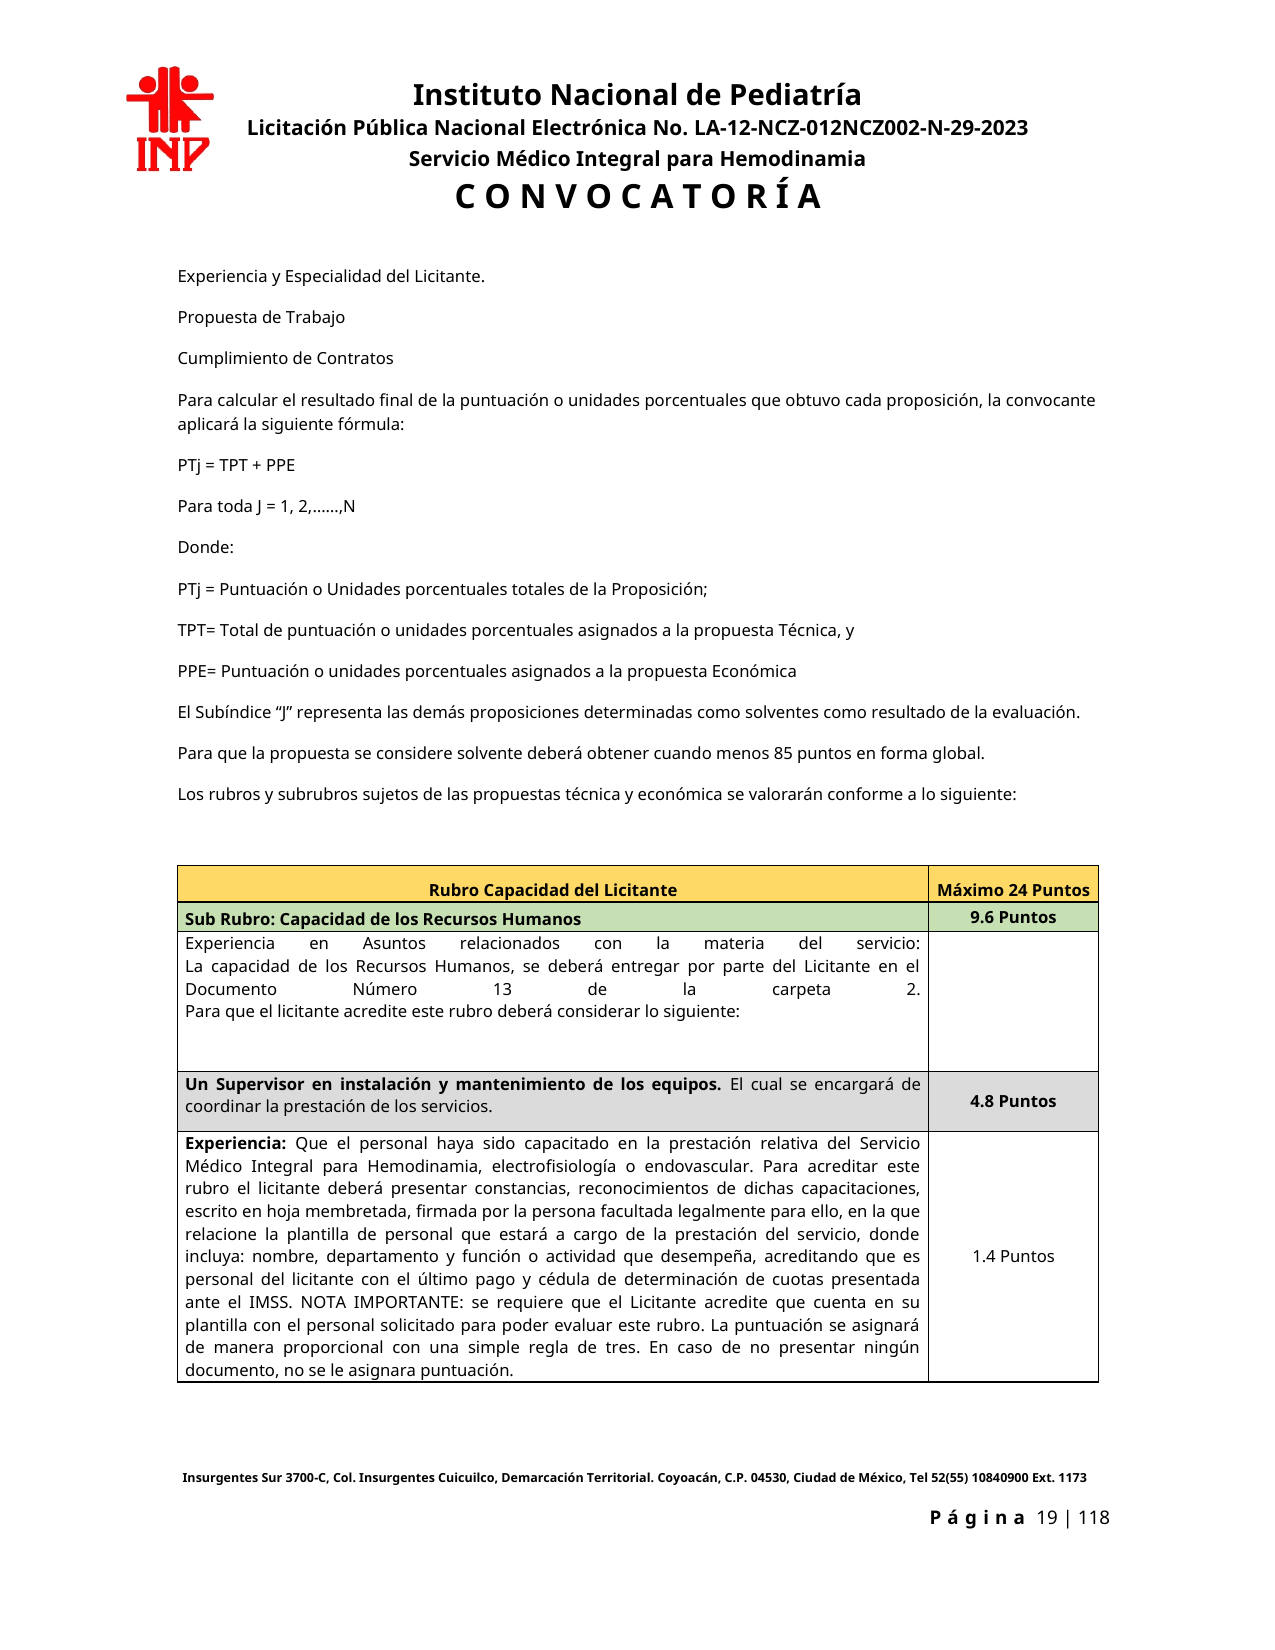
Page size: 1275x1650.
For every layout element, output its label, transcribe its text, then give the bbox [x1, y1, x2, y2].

text Los rubros y subrubros sujetos de las propuestas técnica y económica se valorarán conforme a lo siguiente: [177, 783, 1098, 806]
table_cell Experiencia en Asuntos relacionados con la materia del servicio: La capacidad de los Recursos Humanos, se deberá entregar por parte del Licitante en el Documento Número 13 de la carpeta 2. Para que el licitante acredite este rubro deberá considerar lo siguiente: [178, 932, 928, 1071]
table_cell [929, 932, 1098, 1071]
text PPE= Puntuación o unidades porcentuales asignados a la propuesta Económica [177, 659, 1098, 682]
text Donde: [177, 536, 1098, 559]
text Experiencia y Especialidad del Licitante. [177, 265, 1098, 287]
picture [115, 56, 225, 180]
text Para que la propuesta se considere solvente deberá obtener cuando menos 85 puntos en forma global. [177, 742, 1098, 764]
text El Subíndice “J” representa las demás proposiciones determinadas como solventes como resultado de la evaluación. [177, 701, 1098, 723]
text Para toda J = 1, 2,……,N [177, 495, 1098, 518]
table_cell Un Supervisor en instalación y mantenimiento de los equipos. El cual se encargará de coordinar la prestación de los servicios. [178, 1072, 928, 1131]
text Para calcular el resultado final de la puntuación o unidades porcentuales que obtuvo cada proposición, la convocante aplicará la siguiente fórmula: [177, 388, 1098, 435]
text Cumplimiento de Contratos [177, 347, 1098, 370]
text PTj = Puntuación o Unidades porcentuales totales de la Proposición; [177, 577, 1098, 600]
table_header Máximo 24 Puntos [929, 866, 1098, 901]
table_header Rubro Capacidad del Licitante [178, 866, 928, 901]
table_cell 9.6 Puntos [929, 903, 1098, 931]
table_cell Sub Rubro: Capacidad de los Recursos Humanos [178, 903, 928, 931]
table_cell 4.8 Puntos [929, 1072, 1098, 1131]
table_cell 1.4 Puntos [929, 1132, 1098, 1381]
table_cell Experiencia: Que el personal haya sido capacitado en la prestación relativa del Servicio Médico Integral para Hemodinamia, electrofisiología o endovascular. Para acreditar este rubro el licitante deberá presentar constancias, reconocimientos de dichas capacitaciones, escrito en hoja membretada, firmada por la persona facultada legalmente para ello, en la que relacione la plantilla de personal que estará a cargo de la prestación del servicio, donde incluya: nombre, departamento y función o actividad que desempeña, acreditando que es personal del licitante con el último pago y cédula de determinación de cuotas presentada ante el IMSS. NOTA IMPORTANTE: se requiere que el Licitante acredite que cuenta en su plantilla con el personal solicitado para poder evaluar este rubro. La puntuación se asignará de manera proporcional con una simple regla de tres. En caso de no presentar ningún documento, no se le asignara puntuación. [178, 1132, 928, 1381]
text Propuesta de Trabajo [177, 306, 1098, 328]
text TPT= Total de puntuación o unidades porcentuales asignados a la propuesta Técnica, y [177, 618, 1098, 641]
text PTj = TPT + PPE [177, 454, 1098, 476]
